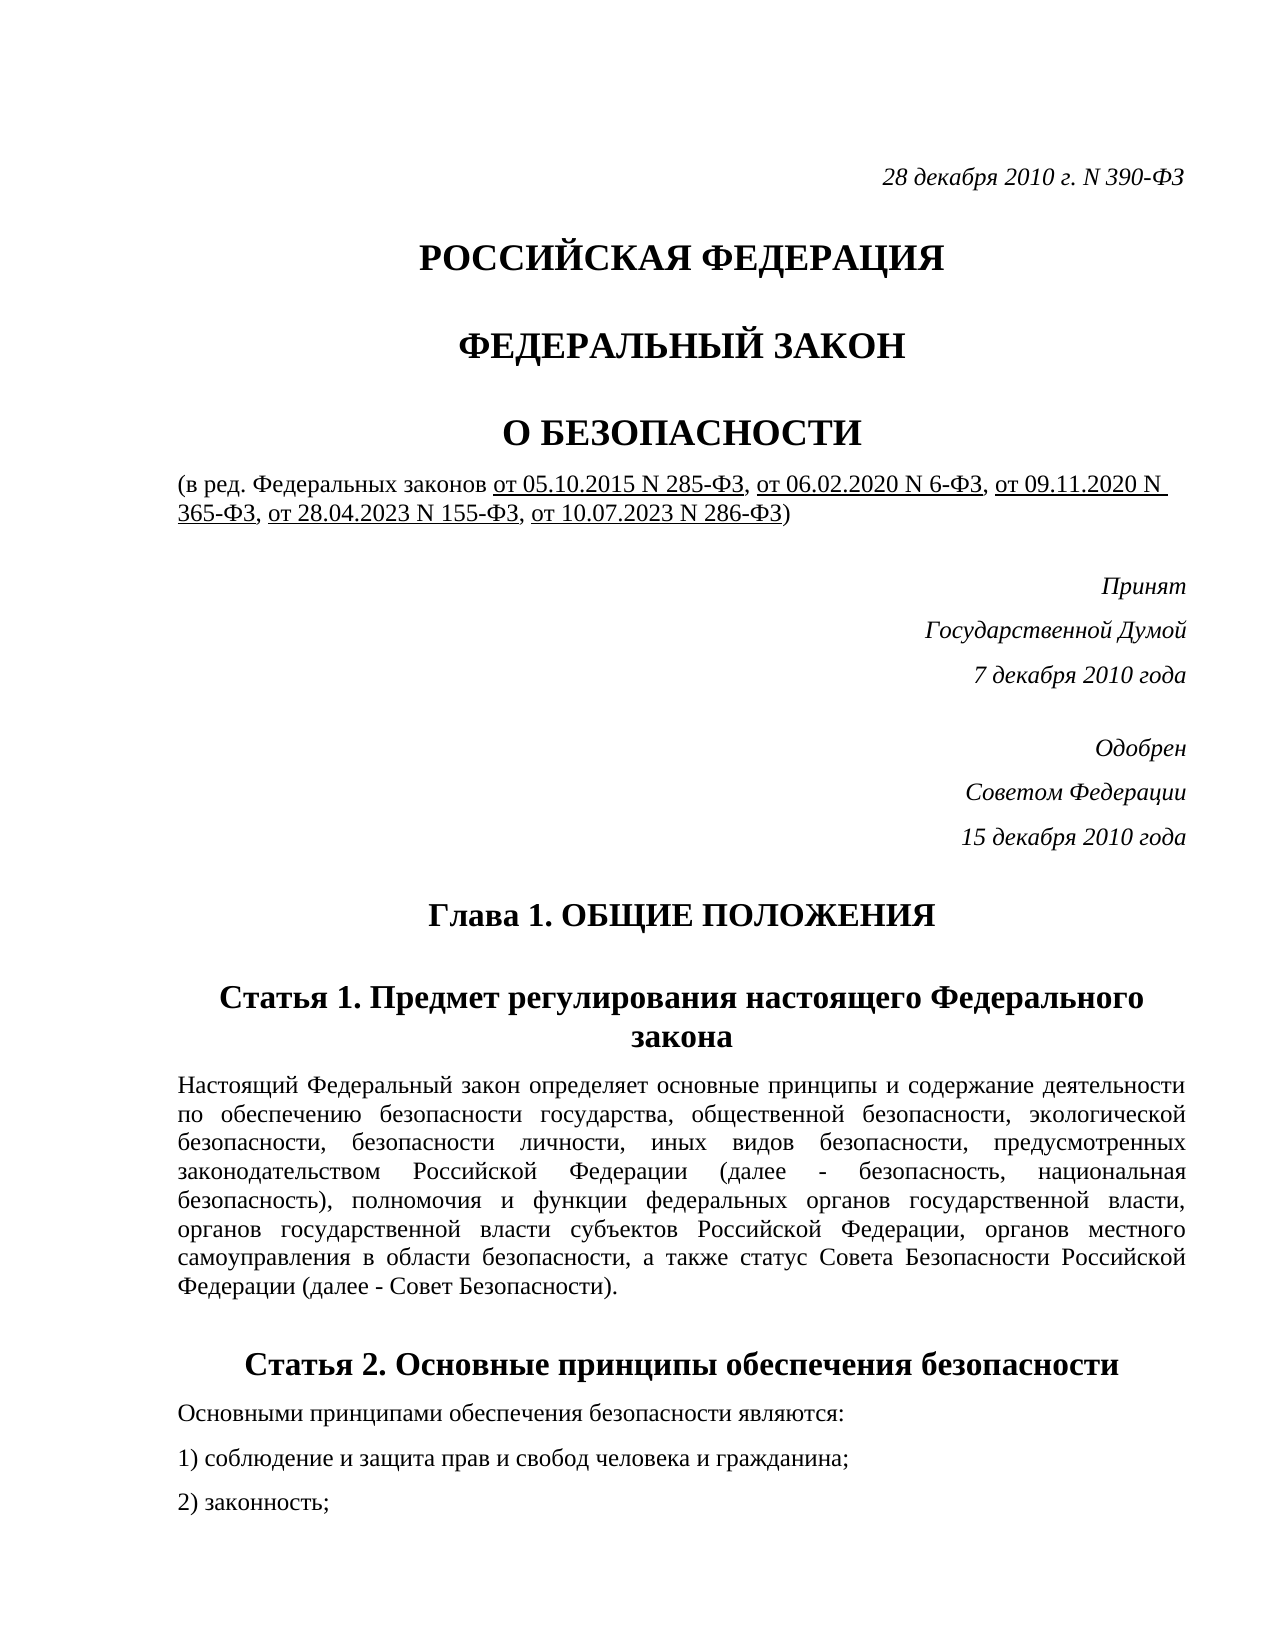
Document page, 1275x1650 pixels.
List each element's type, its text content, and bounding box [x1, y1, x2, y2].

text Глава 1. ОБЩИЕ ПОЛОЖЕНИЯ [177, 895, 1186, 933]
text 1) соблюдение и защита прав и свобод человека и гражданина; [177, 1443, 1186, 1471]
text ФЕДЕРАЛЬНЫЙ ЗАКОН [177, 323, 1186, 366]
text О БЕЗОПАСНОСТИ [177, 411, 1186, 454]
text 15 декабря 2010 года [177, 822, 1186, 851]
text 2) законность; [177, 1487, 1186, 1516]
text Принят [177, 571, 1186, 600]
text Статья 1. Предмет регулирования настоящего Федерального закона [177, 978, 1186, 1054]
text Советом Федерации [177, 777, 1186, 806]
text Одобрен [177, 733, 1186, 762]
text (в ред. Федеральных законов от 05.10.2015 N 285-ФЗ, от 06.02.2020 N 6-ФЗ, от 09.11.2020 N 365-ФЗ, от 28.04.2023 N 155-ФЗ, от 10.07.2023 N 286-ФЗ) [177, 469, 1186, 527]
text РОССИЙСКАЯ ФЕДЕРАЦИЯ [177, 236, 1186, 279]
text 7 декабря 2010 года [177, 660, 1186, 689]
text Настоящий Федеральный закон определяет основные принципы и содержание деятельности по обеспечению безопасности государства, общественной безопасности, экологической безопасности, безопасности личности, иных видов безопасности, предусмотренных законодательством Российской Федерации (далее - безопасность, национальная безопасность), полномочия и функции федеральных органов государственной власти, органов государственной власти субъектов Российской Федерации, органов местного самоуправления в области безопасности, а также статус Совета Безопасности Российской Федерации (далее - Совет Безопасности). [177, 1070, 1186, 1300]
text Основными принципами обеспечения безопасности являются: [177, 1398, 1186, 1427]
text Государственной Думой [177, 616, 1186, 644]
text 28 декабря 2010 г. N 390-ФЗ [177, 162, 1186, 191]
text Статья 2. Основные принципы обеспечения безопасности [177, 1344, 1186, 1383]
